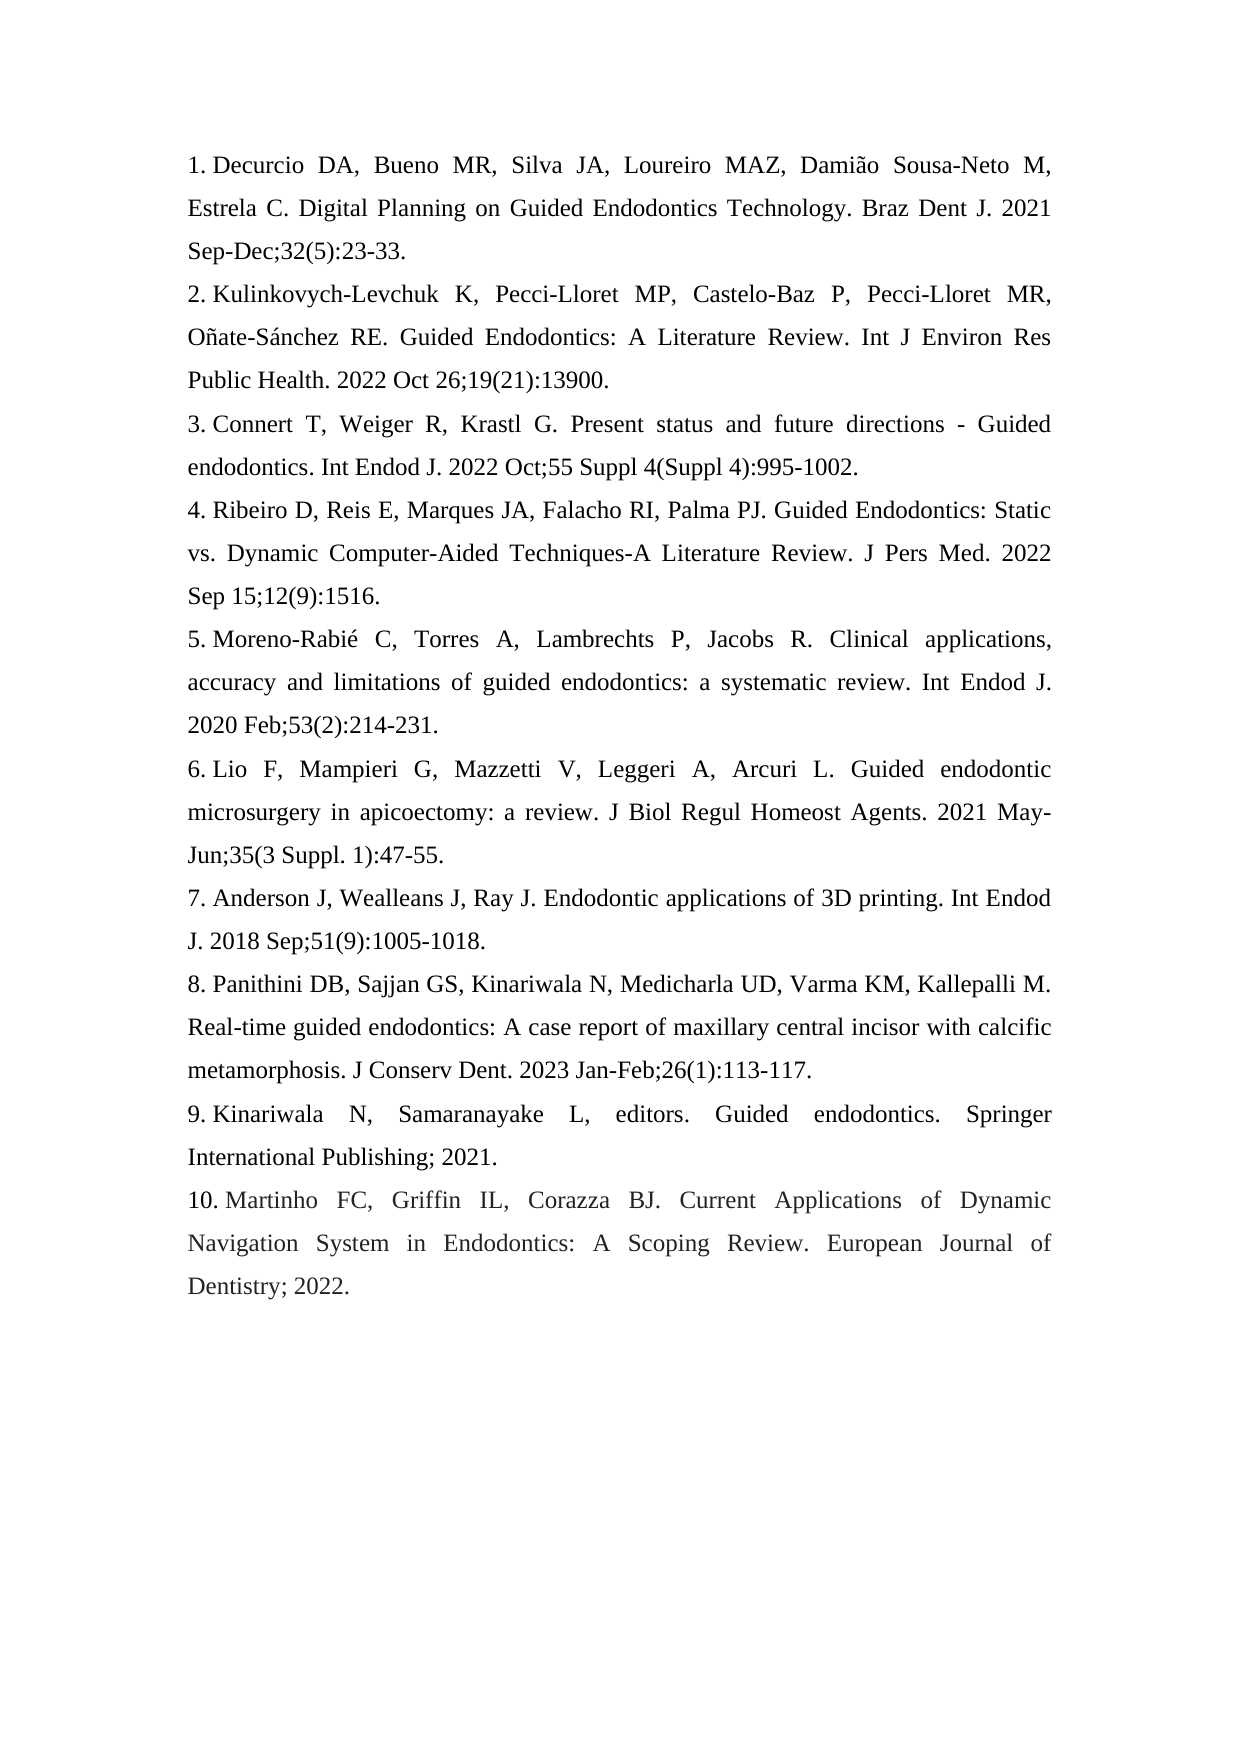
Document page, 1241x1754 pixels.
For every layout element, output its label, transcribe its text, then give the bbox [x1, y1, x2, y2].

list Panithini DB, Sajjan GS, Kinariwala N, Medicharla UD, Varma KM, Kallepalli M. Real-time guided endodontics: A case report of maxillary central incisor with calcific metamorphosis. J Conserv Dent. 2023 Jan-Feb;26(1):113-117. [187, 969, 1053, 1084]
list Anderson J, Wealleans J, Ray J. Endodontic applications of 3D printing. Int Endod J. 2018 Sep;51(9):1005-1018. [187, 883, 1053, 955]
list Connert T, Weiger R, Krastl G. Present status and future directions - Guided endodontics. Int Endod J. 2022 Oct;55 Suppl 4(Suppl 4):995-1002. [187, 409, 1053, 481]
list Kulinkovych-Levchuk K, Pecci-Lloret MP, Castelo-Baz P, Pecci-Lloret MR, Oñate-Sánchez RE. Guided Endodontics: A Literature Review. Int J Environ Res Public Health. 2022 Oct 26;19(21):13900. [187, 279, 1053, 394]
list Kinariwala N, Samaranayake L, editors. Guided endodontics. Springer International Publishing; 2021. [187, 1099, 1053, 1171]
list Ribeiro D, Reis E, Marques JA, Falacho RI, Palma PJ. Guided Endodontics: Static vs. Dynamic Computer-Aided Techniques-A Literature Review. J Pers Med. 2022 Sep 15;12(9):1516. [187, 495, 1053, 550]
list Decurcio DA, Bueno MR, Silva JA, Loureiro MAZ, Damião Sousa-Neto M, Estrela C. Digital Planning on Guided Endodontics Technology. Braz Dent J. 2021 Sep-Dec;32(5):23-33. [187, 150, 1053, 265]
list Ribeiro D, Reis E, Marques JA, Falacho RI, Palma PJ. Guided Endodontics: Static vs. Dynamic Computer-Aided Techniques-A Literature Review. J Pers Med. 2022 Sep 15;12(9):1516. [187, 551, 1053, 610]
list Moreno-Rabié C, Torres A, Lambrechts P, Jacobs R. Clinical applications, accuracy and limitations of guided endodontics: a systematic review. Int Endod J. 2020 Feb;53(2):214-231. [187, 624, 1053, 739]
list Lio F, Mampieri G, Mazzetti V, Leggeri A, Arcuri L. Guided endodontic microsurgery in apicoectomy: a review. J Biol Regul Homeost Agents. 2021 May-Jun;35(3 Suppl. 1):47-55. [187, 754, 1053, 869]
list Martinho FC, Griffin IL, Corazza BJ. Current Applications of Dynamic Navigation System in Endodontics: A Scoping Review. European Journal of Dentistry; 2022. [187, 1185, 1053, 1300]
